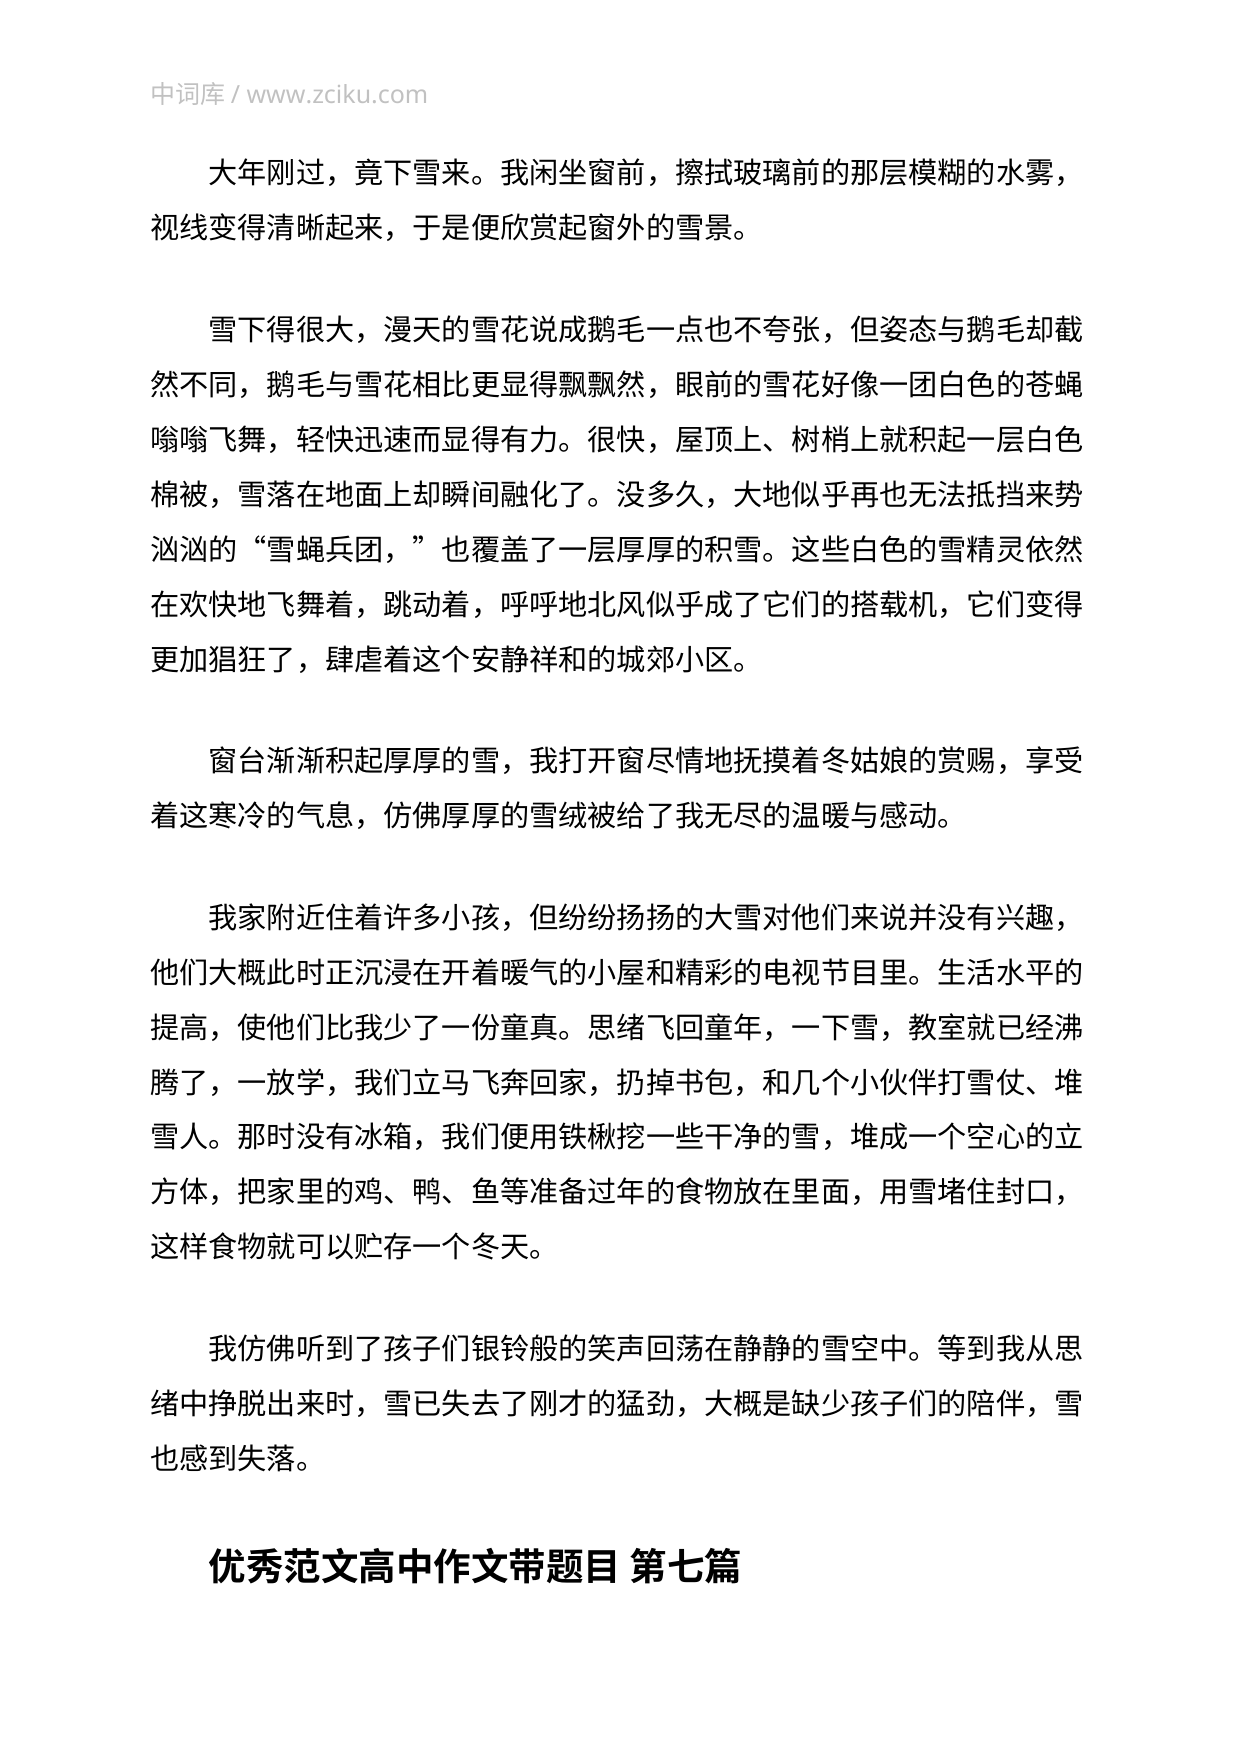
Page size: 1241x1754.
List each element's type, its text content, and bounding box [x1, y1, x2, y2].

text 窗台渐渐积起厚厚的雪，我打开窗尽情地抚摸着冬姑娘的赏赐，享受着这寒冷的气息，仿佛厚厚的雪绒被给了我无尽的温暖与感动。 [150, 738, 1090, 835]
text 大年刚过，竟下雪来。我闲坐窗前，擦拭玻璃前的那层模糊的水雾，视线变得清晰起来，于是便欣赏起窗外的雪景。 [150, 150, 1090, 247]
text 我仿佛听到了孩子们银铃般的笑声回荡在静静的雪空中。等到我从思绪中挣脱出来时，雪已失去了刚才的猛劲，大概是缺少孩子们的陪伴，雪也感到失落。 [150, 1326, 1090, 1478]
text 我家附近住着许多小孩，但纷纷扬扬的大雪对他们来说并没有兴趣，他们大概此时正沉浸在开着暖气的小屋和精彩的电视节目里。生活水平的提高，使他们比我少了一份童真。思绪飞回童年，一下雪，教室就已经沸腾了，一放学，我们立马飞奔回家，扔掉书包，和几个小伙伴打雪仗、堆雪人。那时没有冰箱，我们便用铁楸挖一些干净的雪，堆成一个空心的立方体，把家里的鸡、鸭、鱼等准备过年的食物放在里面，用雪堵住封口，这样食物就可以贮存一个冬天。 [150, 894, 1090, 1266]
text 优秀范文高中作文带题目 第七篇 [150, 1537, 1090, 1591]
text 雪下得很大，漫天的雪花说成鹅毛一点也不夸张，但姿态与鹅毛却截然不同，鹅毛与雪花相比更显得飘飘然，眼前的雪花好像一团白色的苍蝇嗡嗡飞舞，轻快迅速而显得有力。很快，屋顶上、树梢上就积起一层白色棉被，雪落在地面上却瞬间融化了。没多久，大地似乎再也无法抵挡来势汹汹的“雪蝇兵团，”也覆盖了一层厚厚的积雪。这些白色的雪精灵依然在欢快地飞舞着，跳动着，呼呼地北风似乎成了它们的搭载机，它们变得更加猖狂了，肆虐着这个安静祥和的城郊小区。 [150, 307, 1090, 678]
